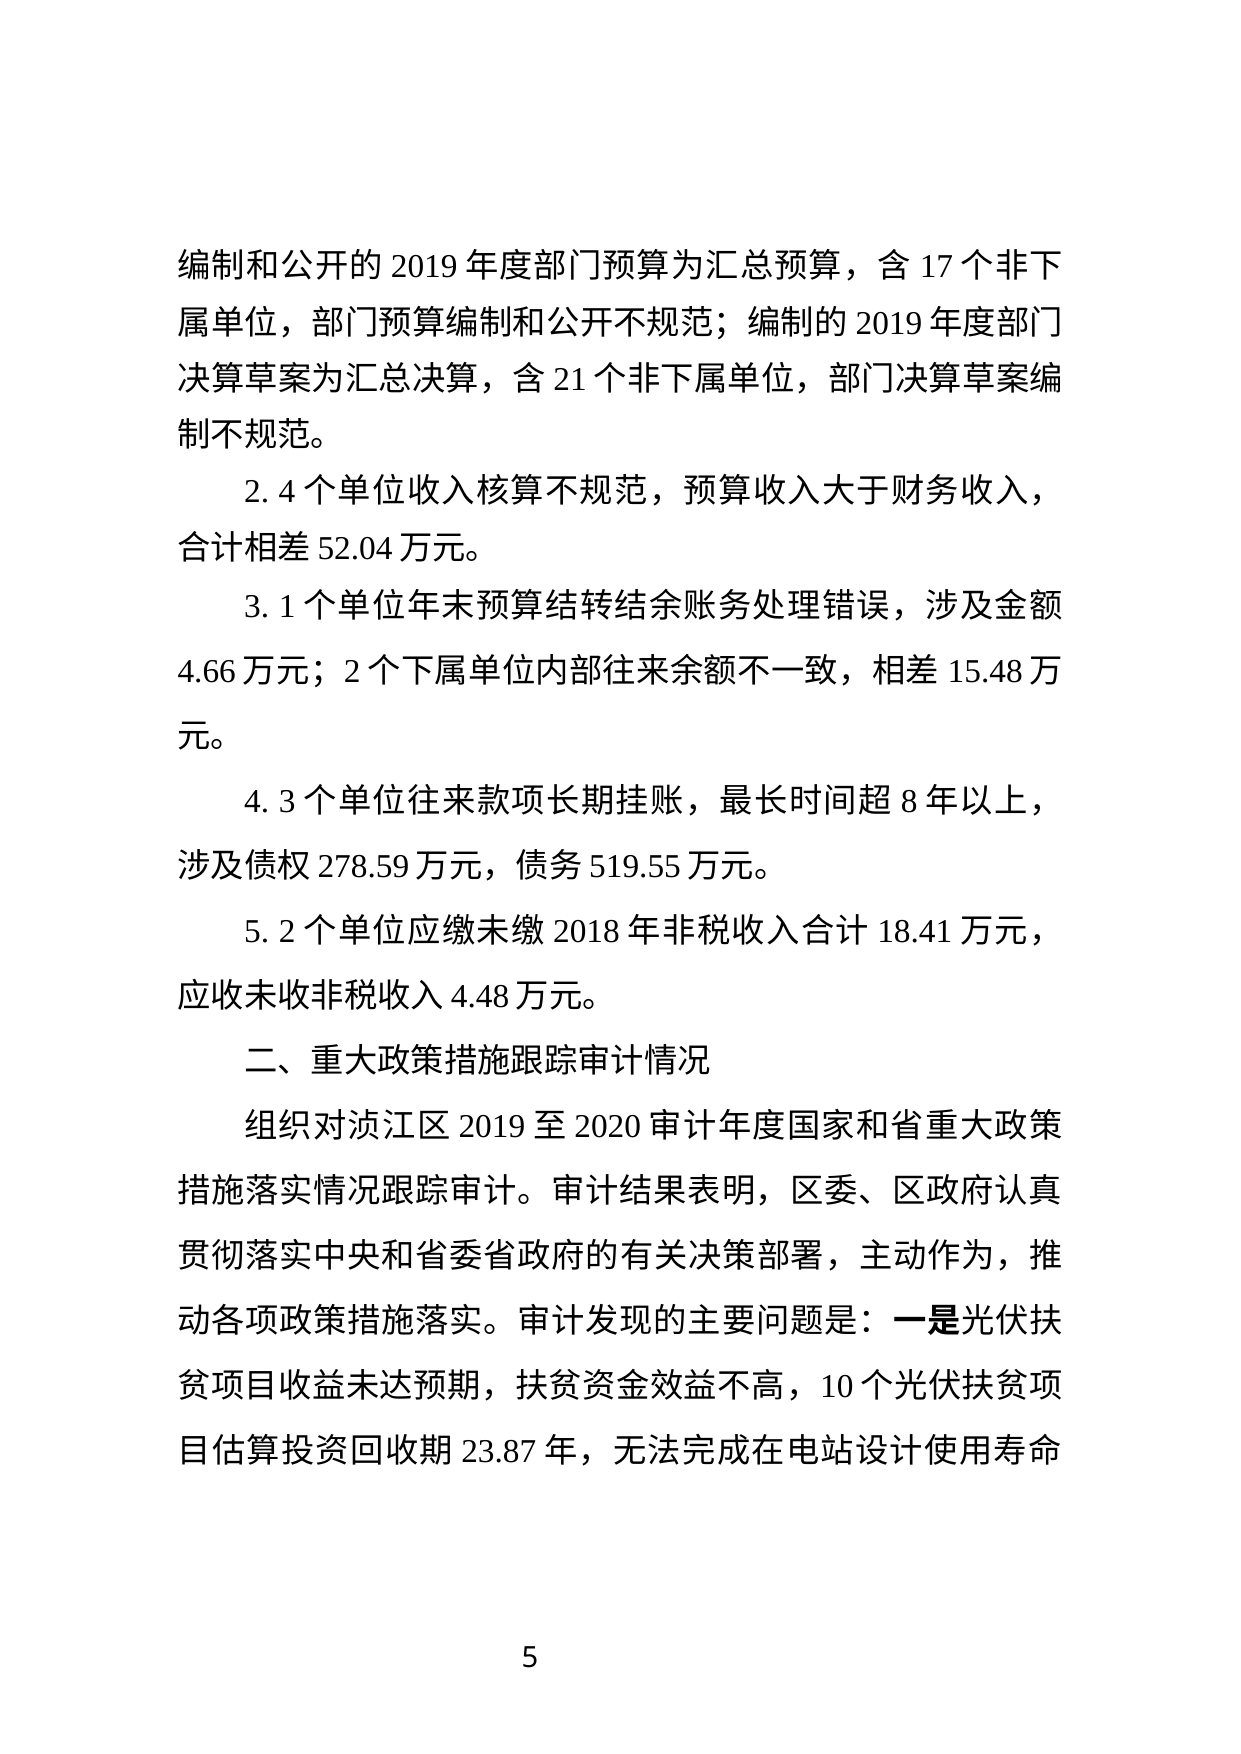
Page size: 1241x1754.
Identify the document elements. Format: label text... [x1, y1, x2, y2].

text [177, 233, 1063, 458]
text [177, 1090, 1063, 1480]
list 重大政策措施跟踪审计情况 [177, 1025, 1063, 1090]
text 2. 4个单位收入核算不规范，预算收入大于财务收入，合计相差52.04万元。 [177, 458, 1063, 570]
text 5. 2个单位应缴未缴2018年非税收入合计18.41万元，应收未收非税收入4.48万元。 [177, 895, 1063, 1025]
text 3. 1个单位年末预算结转结余账务处理错误，涉及金额4.66万元；2个下属单位内部往来余额不一致，相差15.48万元。 [177, 570, 1063, 765]
text 4. 3个单位往来款项长期挂账，最长时间超8年以上，涉及债权278.59万元，债务519.55万元。 [177, 765, 1063, 895]
